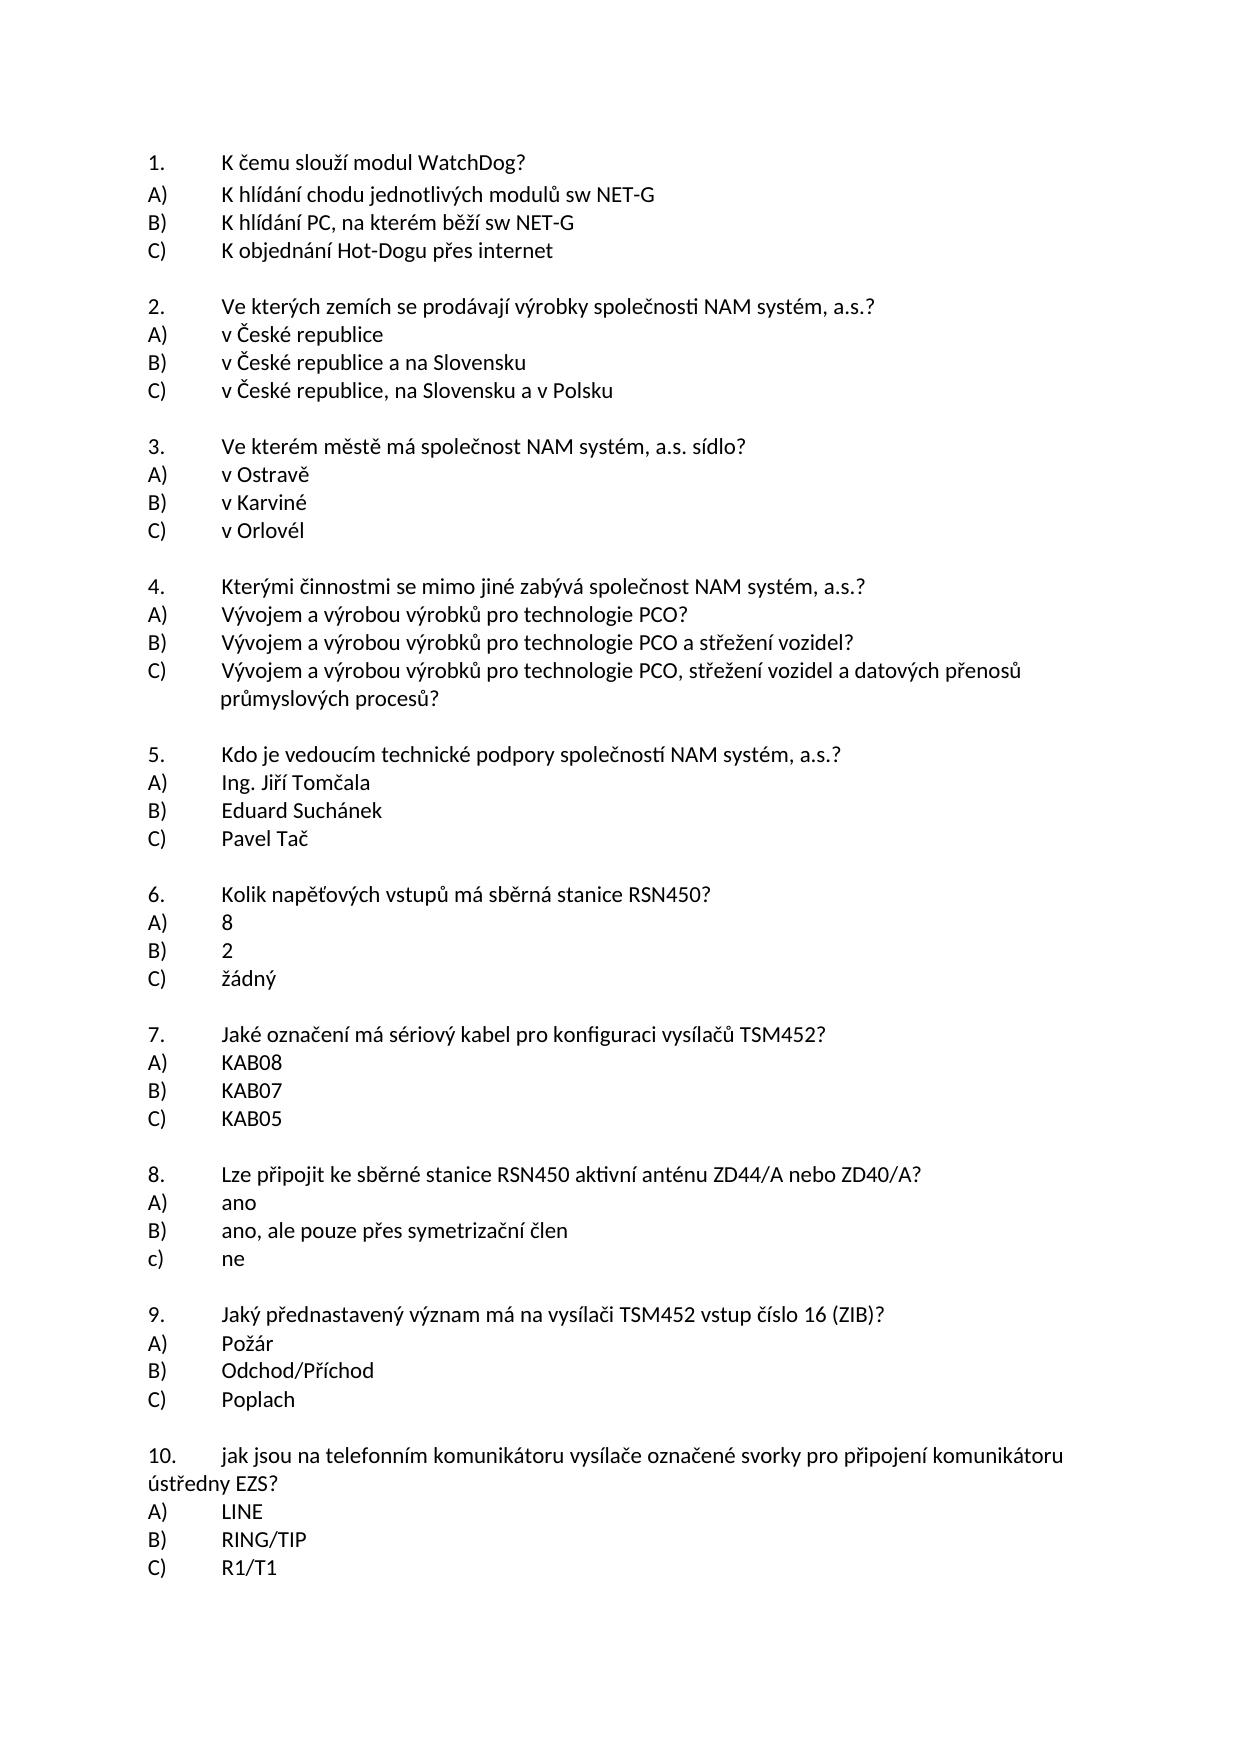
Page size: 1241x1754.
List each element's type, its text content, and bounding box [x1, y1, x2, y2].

text A) KAB08 [148, 1048, 1122, 1076]
text B) 2 [148, 936, 1122, 964]
text C) R1/T1 [148, 1553, 1122, 1581]
text B) v České republice a na Slovensku [148, 348, 1122, 376]
text C) K objednání Hot-Dogu přes internet [148, 236, 1122, 264]
text C) Vývojem a výrobou výrobků pro technologie PCO, střežení vozidel a datových přenosů [148, 656, 1122, 684]
text A) Vývojem a výrobou výrobků pro technologie PCO? [148, 600, 1122, 628]
text C) v Orlovél [148, 516, 1122, 544]
text A) LINE [148, 1497, 1122, 1525]
text 7. Jaké označení má sériový kabel pro konfiguraci vysílačů TSM452? [148, 1020, 1122, 1048]
text C) Poplach [148, 1385, 1122, 1413]
text A) Ing. Jiří Tomčala [148, 768, 1122, 796]
text 10. jak jsou na telefonním komunikátoru vysílače označené svorky pro připojení komunikátoru ústředny EZS? [148, 1441, 1122, 1497]
text 8. Lze připojit ke sběrné stanice RSN450 aktivní anténu ZD44/A nebo ZD40/A? [148, 1161, 1122, 1188]
text B) K hlídání PC, na kterém běží sw NET-G [148, 208, 1122, 236]
text C) v České republice, na Slovensku a v Polsku [148, 376, 1122, 404]
text 5. Kdo je vedoucím technické podpory společností NAM systém, a.s.? [148, 740, 1122, 768]
text C) KAB05 [148, 1104, 1122, 1132]
text 2. Ve kterých zemích se prodávají výrobky společnosti NAM systém, a.s.? [148, 292, 1122, 320]
text A) v Ostravě [148, 460, 1122, 488]
text B) v Karviné [148, 488, 1122, 516]
text B) Vývojem a výrobou výrobků pro technologie PCO a střežení vozidel? [148, 628, 1122, 656]
text 1. K čemu slouží modul WatchDog? [148, 148, 1122, 176]
text průmyslových procesů? [148, 684, 1122, 712]
text c) ne [148, 1244, 1122, 1273]
text C) Pavel Tač [148, 824, 1122, 852]
text A) Požár [148, 1329, 1122, 1357]
text B) RING/TIP [148, 1525, 1122, 1553]
text 9. Jaký přednastavený význam má na vysílači TSM452 vstup číslo 16 (ZIB)? [148, 1301, 1122, 1329]
text A) 8 [148, 908, 1122, 936]
text 6. Kolik napěťových vstupů má sběrná stanice RSN450? [148, 880, 1122, 908]
text A) v České republice [148, 320, 1122, 348]
text A) ano [148, 1188, 1122, 1217]
text B) KAB07 [148, 1076, 1122, 1104]
text C) žádný [148, 964, 1122, 992]
text A) K hlídání chodu jednotlivých modulů sw NET-G [148, 180, 1122, 208]
text B) Odchod/Příchod [148, 1357, 1122, 1385]
text B) ano, ale pouze přes symetrizační člen [148, 1217, 1122, 1244]
text B) Eduard Suchánek [148, 796, 1122, 824]
text 3. Ve kterém městě má společnost NAM systém, a.s. sídlo? [148, 432, 1122, 460]
text 4. Kterými činnostmi se mimo jiné zabývá společnost NAM systém, a.s.? [148, 572, 1122, 600]
